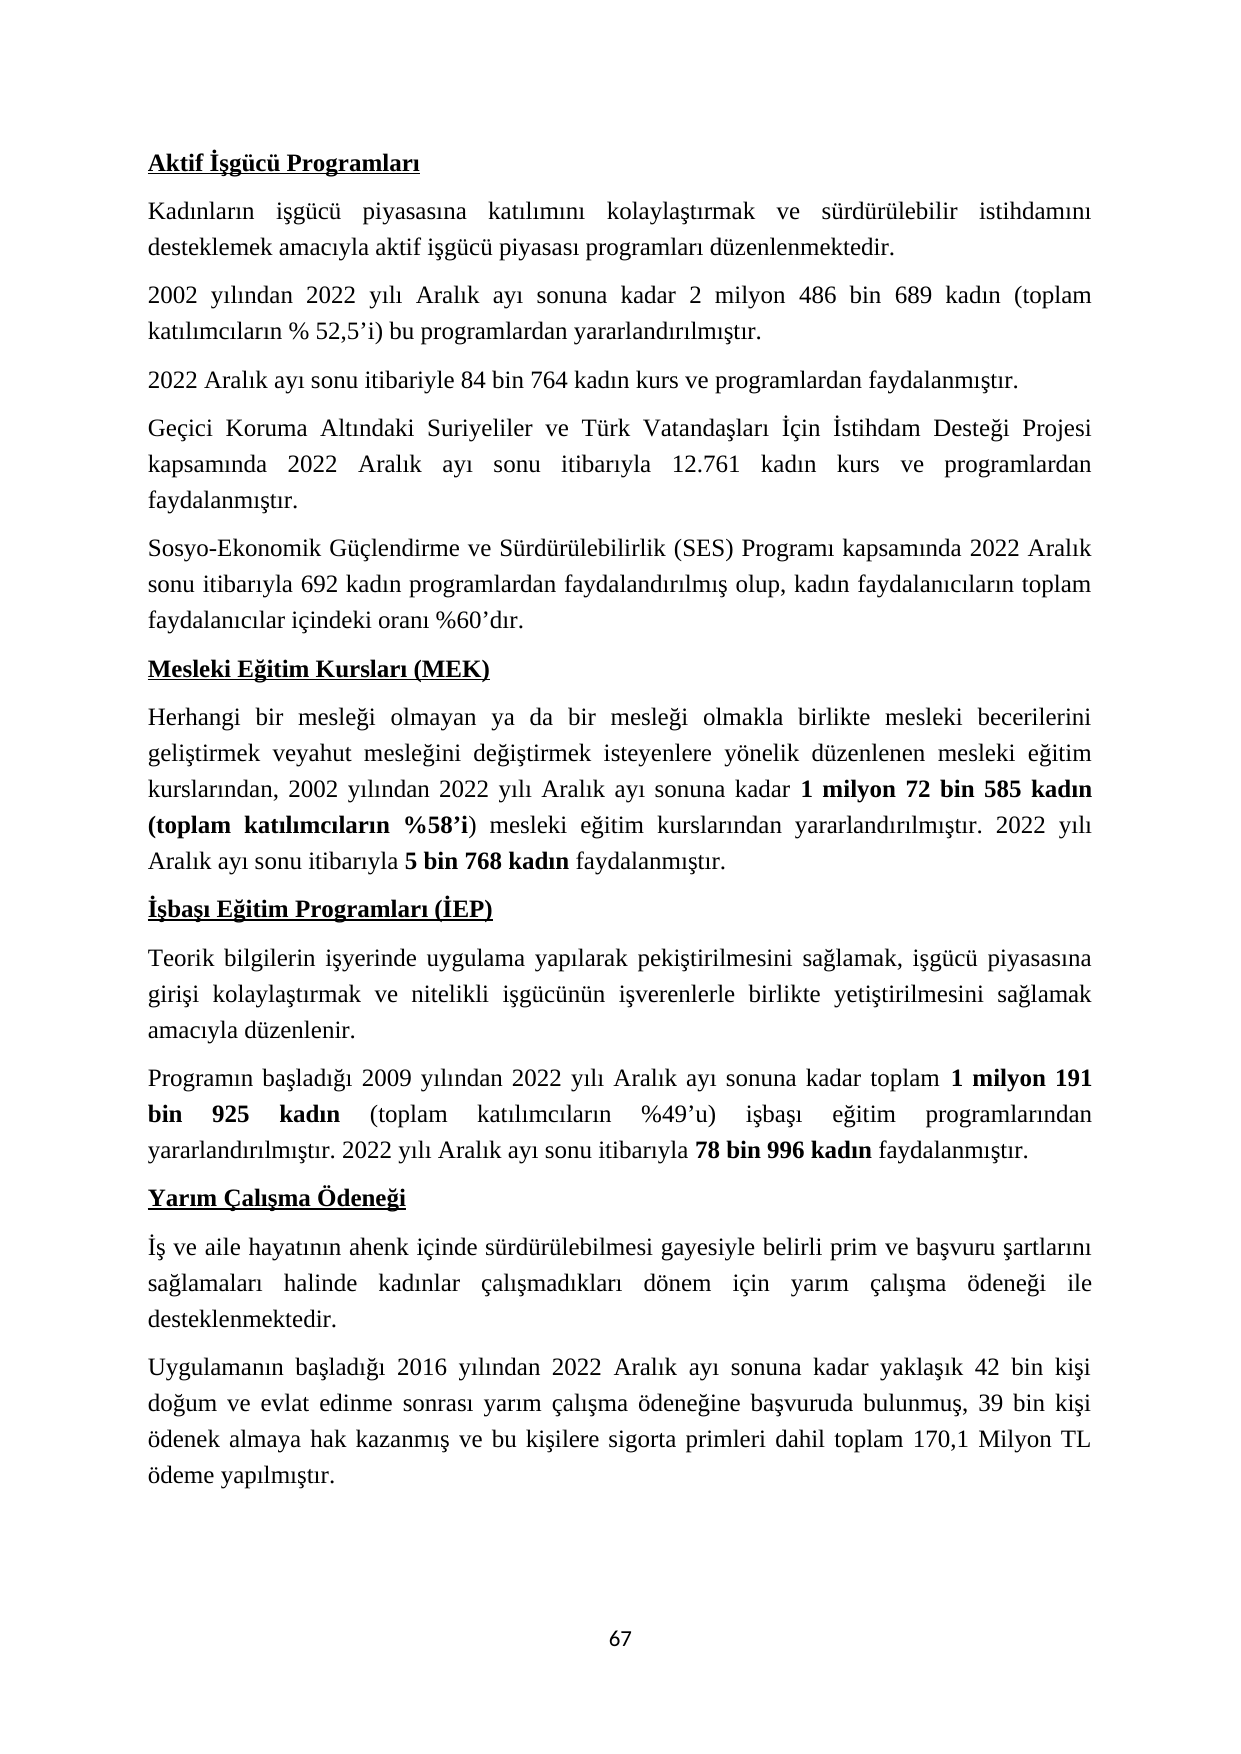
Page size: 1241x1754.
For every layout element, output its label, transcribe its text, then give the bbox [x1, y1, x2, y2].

subtitle Yarım Çalışma Ödeneği [148, 1183, 1093, 1212]
subtitle İşbaşı Eğitim Programları (İEP) [148, 894, 1093, 923]
text 2022 Aralık ayı sonu itibariyle 84 bin 764 kadın kurs ve programlardan faydalanmıştır. [148, 365, 1093, 393]
text İş ve aile hayatının ahenk içinde sürdürülebilmesi gayesiyle belirli prim ve başvuru şartlarını sağlamaları halinde kadınlar çalışmadıkları dönem için yarım çalışma ödeneği ile desteklenmektedir. [148, 1232, 1093, 1333]
text Programın başladığı 2009 yılından 2022 yılı Aralık ayı sonuna kadar toplam 1 milyon 191 bin 925 kadın (toplam katılımcıların %49’u) işbaşı eğitim programlarından yararlandırılmıştır. 2022 yılı Aralık ayı sonu itibarıyla 78 bin 996 kadın faydalanmıştır. [148, 1063, 1093, 1164]
text Sosyo-Ekonomik Güçlendirme ve Sürdürülebilirlik (SES) Programı kapsamında 2022 Aralık sonu itibarıyla 692 kadın programlardan faydalandırılmış olup, kadın faydalanıcıların toplam faydalanıcılar içindeki oranı %60’dır. [148, 533, 1093, 634]
text Uygulamanın başladığı 2016 yılından 2022 Aralık ayı sonuna kadar yaklaşık 42 bin kişi doğum ve evlat edinme sonrası yarım çalışma ödeneğine başvuruda bulunmuş, 39 bin kişi ödenek almaya hak kazanmış ve bu kişilere sigorta primleri dahil toplam 170,1 Milyon TL ödeme yapılmıştır. [148, 1352, 1093, 1489]
text Geçici Koruma Altındaki Suriyeliler ve Türk Vatandaşları İçin İstihdam Desteği Projesi kapsamında 2022 Aralık ayı sonu itibarıyla 12.761 kadın kurs ve programlardan faydalanmıştır. [148, 413, 1093, 514]
text Teorik bilgilerin işyerinde uygulama yapılarak pekiştirilmesini sağlamak, işgücü piyasasına girişi kolaylaştırmak ve nitelikli işgücünün işverenlerle birlikte yetiştirilmesini sağlamak amacıyla düzenlenir. [148, 943, 1093, 1043]
text Herhangi bir mesleği olmayan ya da bir mesleği olmakla birlikte mesleki becerilerini geliştirmek veyahut mesleğini değiştirmek isteyenlere yönelik düzenlenen mesleki eğitim kurslarından, 2002 yılından 2022 yılı Aralık ayı sonuna kadar 1 milyon 72 bin 585 kadın (toplam katılımcıların %58’i) mesleki eğitim kurslarından yararlandırılmıştır. 2022 yılı Aralık ayı sonu itibarıyla 5 bin 768 kadın faydalanmıştır. [148, 702, 1093, 875]
subtitle Aktif İşgücü Programları [148, 148, 1093, 176]
text 2002 yılından 2022 yılı Aralık ayı sonuna kadar 2 milyon 486 bin 689 kadın (toplam katılımcıların % 52,5’i) bu programlardan yararlandırılmıştır. [148, 280, 1093, 345]
text Kadınların işgücü piyasasına katılımını kolaylaştırmak ve sürdürülebilir istihdamını desteklemek amacıyla aktif işgücü piyasası programları düzenlenmektedir. [148, 196, 1093, 261]
subtitle Mesleki Eğitim Kursları (MEK) [148, 654, 1093, 683]
